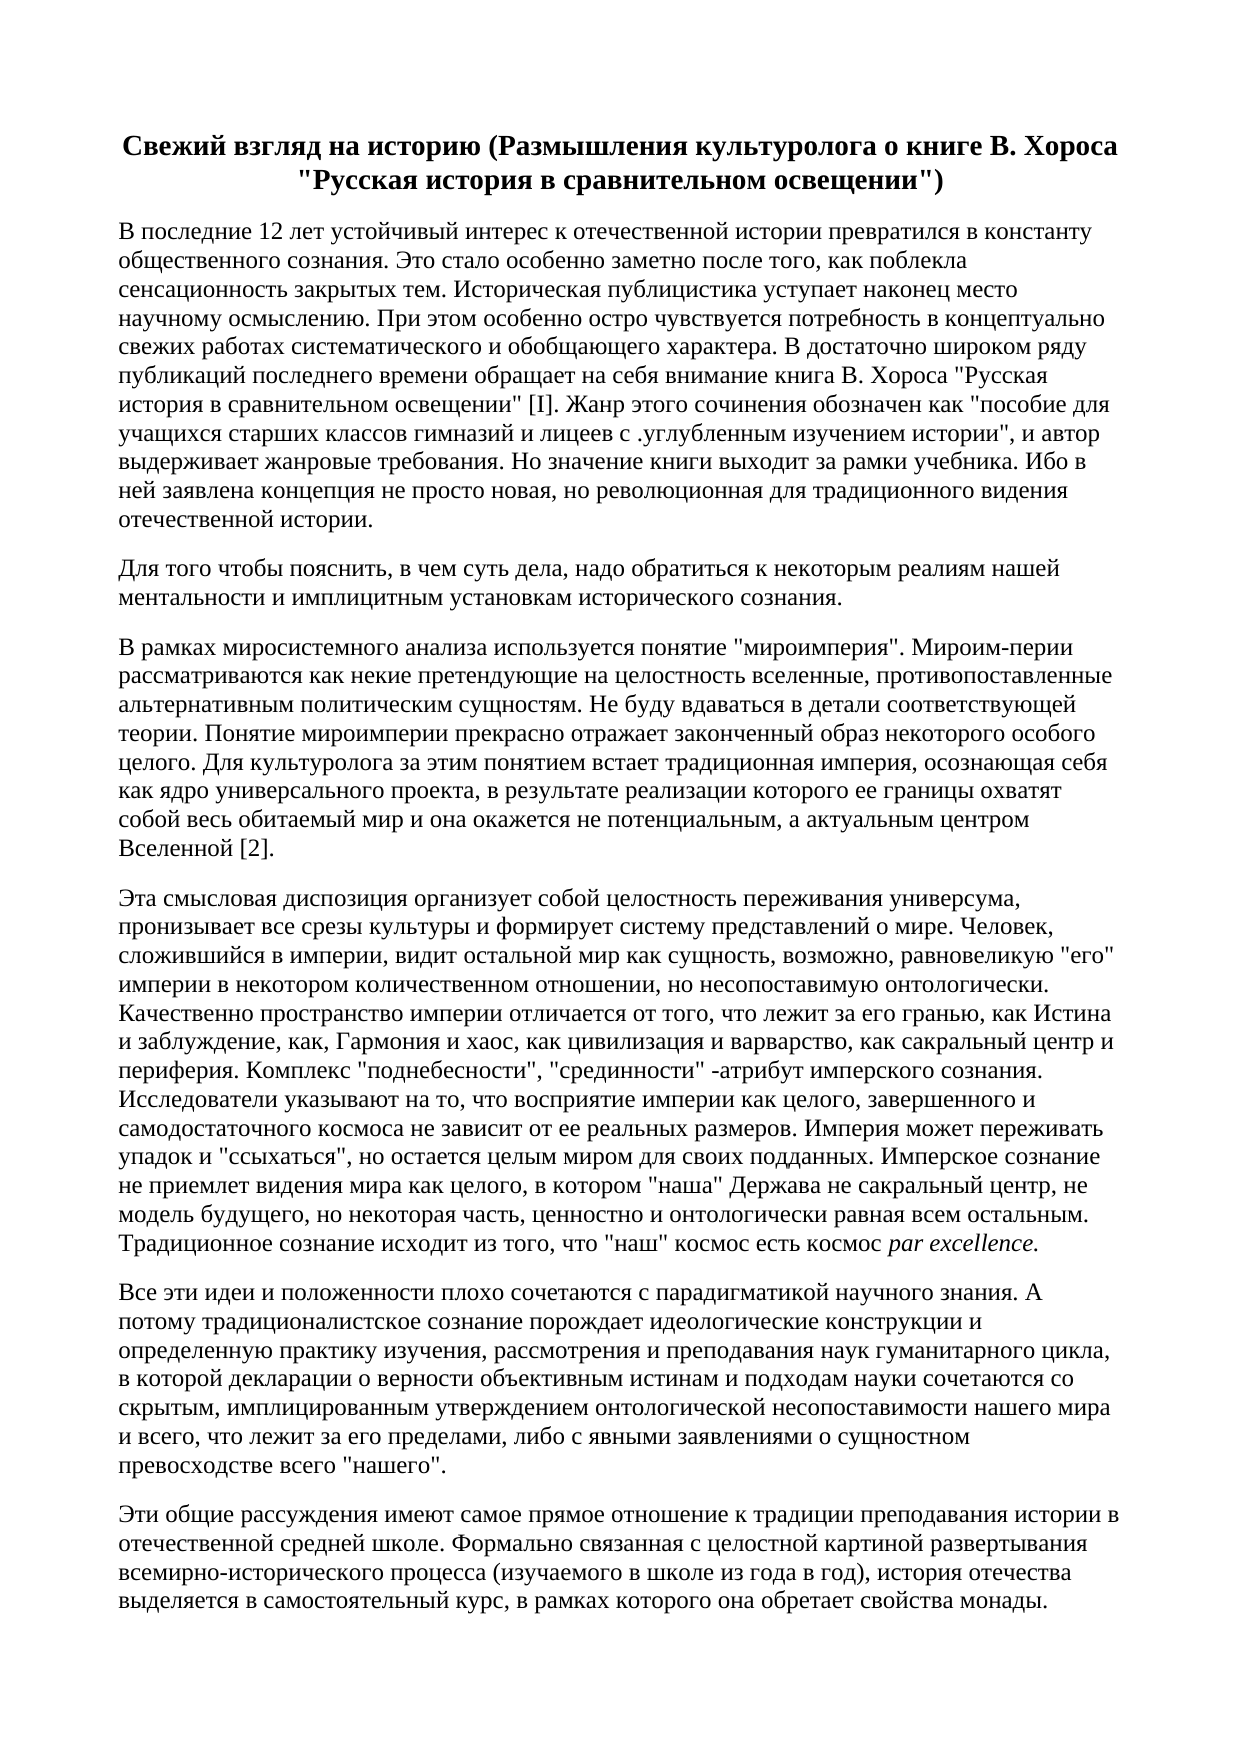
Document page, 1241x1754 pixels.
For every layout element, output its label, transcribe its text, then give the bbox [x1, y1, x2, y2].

text Все эти идеи и положенности плохо сочетаются с парадигматикой научного знания. А потому традиционалистское сознание порождает идеологические конструкции и определенную практику изучения, рассмотрения и преподавания наук гуманитарного цикла, в которой декларации о верности объективным истинам и подходам науки сочетаются со скрытым, имплицированным утверждением онтологической несопоставимости нашего мира и всего, что лежит за его пределами, либо с явными заявлениями о сущностном превосходстве всего "нашего". [118, 1277, 1122, 1478]
text Для того чтобы пояснить, в чем суть дела, надо обратиться к некоторым реалиям нашей ментальности и имплицитным установкам исторического сознания. [118, 553, 1122, 611]
text В рамках миросистемного анализа используется понятие "мироимперия". Мироим-перии рассматриваются как некие претендующие на целостность вселенные, противопоставленные альтернативным политическим сущностям. Не буду вдаваться в детали соответствующей теории. Понятие мироимперии прекрасно отражает законченный образ некоторого особого целого. Для культуролога за этим понятием встает традиционная империя, осознающая себя как ядро универсального проекта, в результате реализации которого ее границы охватят собой весь обитаемый мир и она окажется не потенциальным, а актуальным центром Вселенной [2]. [118, 632, 1122, 862]
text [118, 1499, 1122, 1614]
text Эта смысловая диспозиция организует собой целостность переживания универсума, пронизывает все срезы культуры и формирует систему представлений о мире. Человек, сложившийся в империи, видит остальной мир как сущность, возможно, равновеликую "его" империи в некотором количественном отношении, но несопоставимую онтологически. Качественно пространство империи отличается от того, что лежит за его гранью, как Истина и заблуждение, как, Гармония и хаос, как цивилизация и варварство, как сакральный центр и периферия. Комплекс "поднебесности", "срединности" -атрибут имперского сознания. Исследователи указывают на то, что восприятие империи как целого, завершенного и самодостаточного космоса не зависит от ее реальных размеров. Империя может переживать упадок и "ссыхаться", но остается целым миром для своих подданных. Имперское сознание не приемлет видения мира как целого, в котором "наша" Держава не сакральный центр, не модель будущего, но некоторая часть, ценностно и онтологически равная всем остальным. Традиционное сознание исходит из того, что "наш" космос есть космос par excellence. [118, 883, 1122, 1256]
text В последние 12 лет устойчивый интерес к отечественной истории превратился в константу общественного сознания. Это стало особенно заметно после того, как поблекла сенсационность закрытых тем. Историческая публицистика уступает наконец место научному осмыслению. При этом особенно остро чувствуется потребность в концептуально свежих работах систематического и обобщающего характера. В достаточно широком ряду публикаций последнего времени обращает на себя внимание книга В. Хороса "Русская история в сравнительном освещении" [I]. Жанр этого сочинения обозначен как "пособие для учащихся старших классов гимназий и лицеев с .углубленным изучением истории", и автор выдерживает жанровые требования. Но значение книги выходит за рамки учебника. Ибо в ней заявлена концепция не просто новая, но революционная для традиционного видения отечественной истории. [118, 216, 1122, 533]
text Свежий взгляд на историю (Размышления культуролога о книге В. Хороса "Русская история в сравнительном освещении") [118, 128, 1122, 196]
